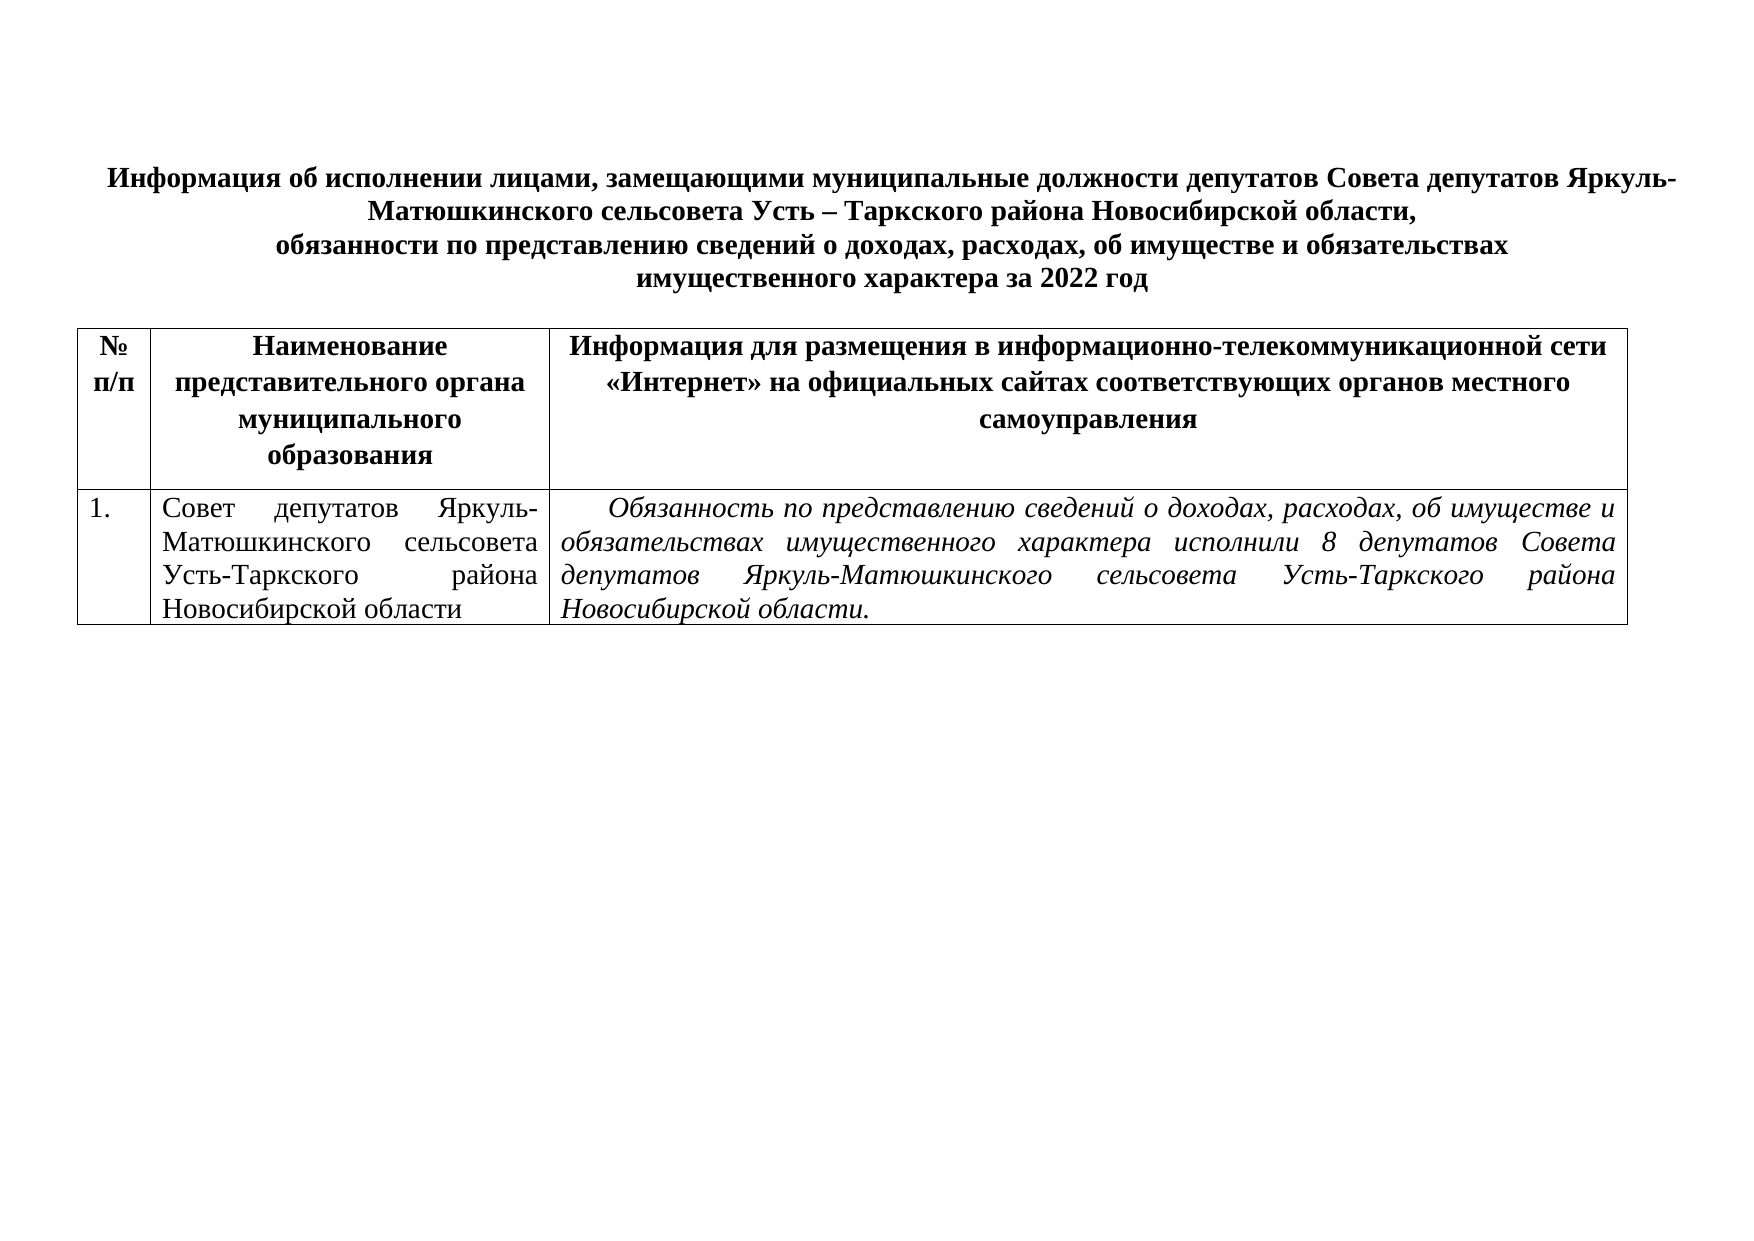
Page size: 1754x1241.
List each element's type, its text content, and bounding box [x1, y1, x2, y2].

table_header № п/п [78, 329, 150, 489]
table_header Наименование представительного органа муниципального образования [151, 329, 549, 489]
table_header Информация для размещения в информационно-телекоммуникационной сети «Интернет» на официальных сайтах соответствующих органов местного самоуправления [550, 329, 1627, 489]
text Информация об исполнении лицами, замещающими муниципальные должности депутатов Совета депутатов Яркуль-Матюшкинского сельсовета Усть – Таркского района Новосибирской области, обязанности по представлению сведений о доходах, расходах, об имуществе и обязательствах имущественного характера за 2022 год [89, 160, 636, 294]
text Информация об исполнении лицами, замещающими муниципальные должности депутатов Совета депутатов Яркуль-Матюшкинского сельсовета Усть – Таркского района Новосибирской области, обязанности по представлению сведений о доходах, расходах, об имуществе и обязательствах имущественного характера за 2022 год [1148, 160, 1695, 294]
table_cell 1. [78, 490, 150, 624]
table_cell Обязанность по представлению сведений о доходах, расходах, об имуществе и обязательствах имущественного характера исполнили 8 депутатов Совета депутатов Яркуль-Матюшкинского сельсовета Усть-Таркского района Новосибирской области. [550, 490, 1627, 624]
table_cell Совет депутатов Яркуль-Матюшкинского сельсовета Усть-Таркского района Новосибирской области [151, 490, 549, 624]
